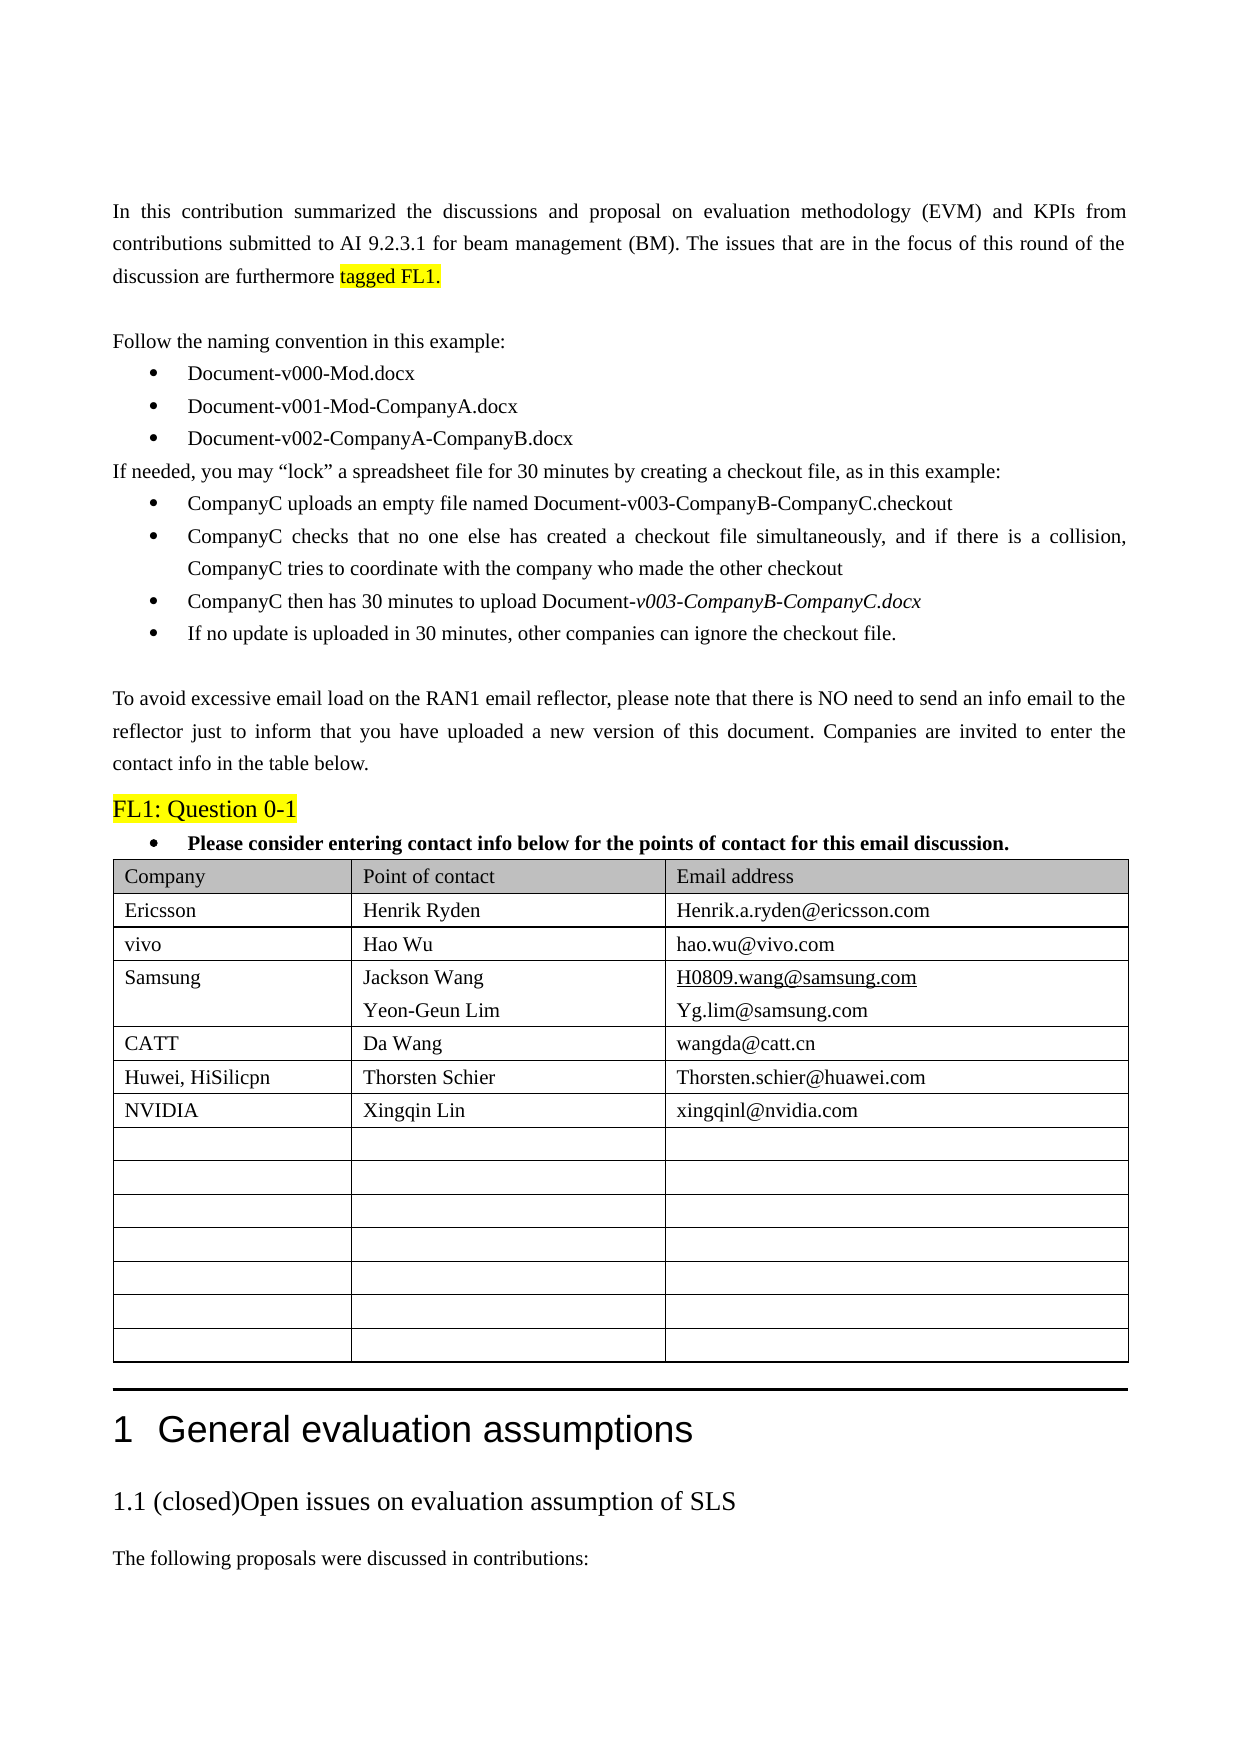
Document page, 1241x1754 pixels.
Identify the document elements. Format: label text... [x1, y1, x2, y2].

table_cell Da Wang [352, 1027, 665, 1059]
table_cell [114, 1329, 351, 1361]
table_cell wangda@catt.cn [666, 1027, 1128, 1059]
table_cell Jackson Wang Yeon-Geun Lim [352, 961, 665, 1026]
table_cell Ericsson [114, 894, 351, 926]
table_cell [114, 1128, 351, 1160]
table_header Point of contact [352, 860, 665, 893]
table_cell [352, 1195, 665, 1227]
list CompanyC uploads an empty file named Document-v003-CompanyB-CompanyC.checkout [150, 487, 1128, 519]
table_cell [114, 1262, 351, 1294]
table_cell [666, 1128, 1128, 1160]
text Follow the naming convention in this example: [112, 324, 1128, 357]
table_cell hao.wu@vivo.com [666, 928, 1128, 960]
table_cell Huwei, HiSilicpn [114, 1061, 351, 1093]
list Please consider entering contact info below for the points of contact for this email discussion. [150, 827, 1128, 859]
table_cell NVIDIA [114, 1094, 351, 1127]
subtitle 1.1 (closed)Open issues on evaluation assumption of SLS [112, 1484, 1128, 1516]
list Document-v000-Mod.docx [150, 357, 1128, 389]
table_cell Henrik.a.ryden@ericsson.com [666, 894, 1128, 926]
table_cell [666, 1329, 1128, 1361]
table_cell [114, 1228, 351, 1261]
table_cell [352, 1329, 665, 1361]
table_cell [666, 1295, 1128, 1328]
table_cell vivo [114, 928, 351, 960]
table_cell Hao Wu [352, 928, 665, 960]
table_cell CATT [114, 1027, 351, 1059]
subtitle General evaluation assumptions [112, 1389, 1128, 1462]
text In this contribution summarized the discussions and proposal on evaluation methodology (EVM) and KPIs from contributions submitted to AI 9.2.3.1 for beam management (BM). The issues that are in the focus of this round of the discussion are furthermore tagged FL1. [112, 194, 1128, 292]
table_cell Thorsten.schier@huawei.com [666, 1061, 1128, 1093]
text If needed, you may “lock” a spreadsheet file for 30 minutes by creating a checkout file, as in this example: [112, 454, 1128, 487]
table_cell [666, 1161, 1128, 1194]
table_cell Samsung [114, 961, 351, 1026]
list Document-v001-Mod-CompanyA.docx [150, 389, 1128, 422]
table_cell xingqinl@nvidia.com [666, 1094, 1128, 1127]
table_cell [352, 1228, 665, 1261]
list If no update is uploaded in 30 minutes, other companies can ignore the checkout file. [150, 617, 1128, 649]
table_cell Henrik Ryden [352, 894, 665, 926]
list CompanyC checks that no one else has created a checkout file simultaneously, and if there is a collision, CompanyC tries to coordinate with the company who made the other checkout [150, 519, 1128, 584]
table_cell [666, 1262, 1128, 1294]
text To avoid excessive email load on the RAN1 email reflector, please note that there is NO need to send an info email to the reflector just to inform that you have uploaded a new version of this document. Companies are invited to enter the contact info in the table below. [112, 682, 1128, 779]
table_cell [352, 1262, 665, 1294]
table_cell [352, 1128, 665, 1160]
table_cell Xingqin Lin [352, 1094, 665, 1127]
table_header Email address [666, 860, 1128, 893]
table_cell [666, 1195, 1128, 1227]
subtitle FL1: Question 0-1 [112, 792, 1128, 824]
list Document-v002-CompanyA-CompanyB.docx [150, 422, 1128, 454]
table_cell H0809.wang@samsung.com Yg.lim@samsung.com [666, 961, 1128, 1026]
table_cell [352, 1161, 665, 1194]
table_cell [114, 1195, 351, 1227]
table_header Company [114, 860, 351, 893]
table_cell [114, 1161, 351, 1194]
table_cell [666, 1228, 1128, 1261]
text The following proposals were discussed in contributions: [112, 1541, 1128, 1574]
table_cell Thorsten Schier [352, 1061, 665, 1093]
list CompanyC then has 30 minutes to upload Document-v003-CompanyB-CompanyC.docx [150, 584, 1128, 617]
table_cell [114, 1295, 351, 1328]
table_cell [352, 1295, 665, 1328]
